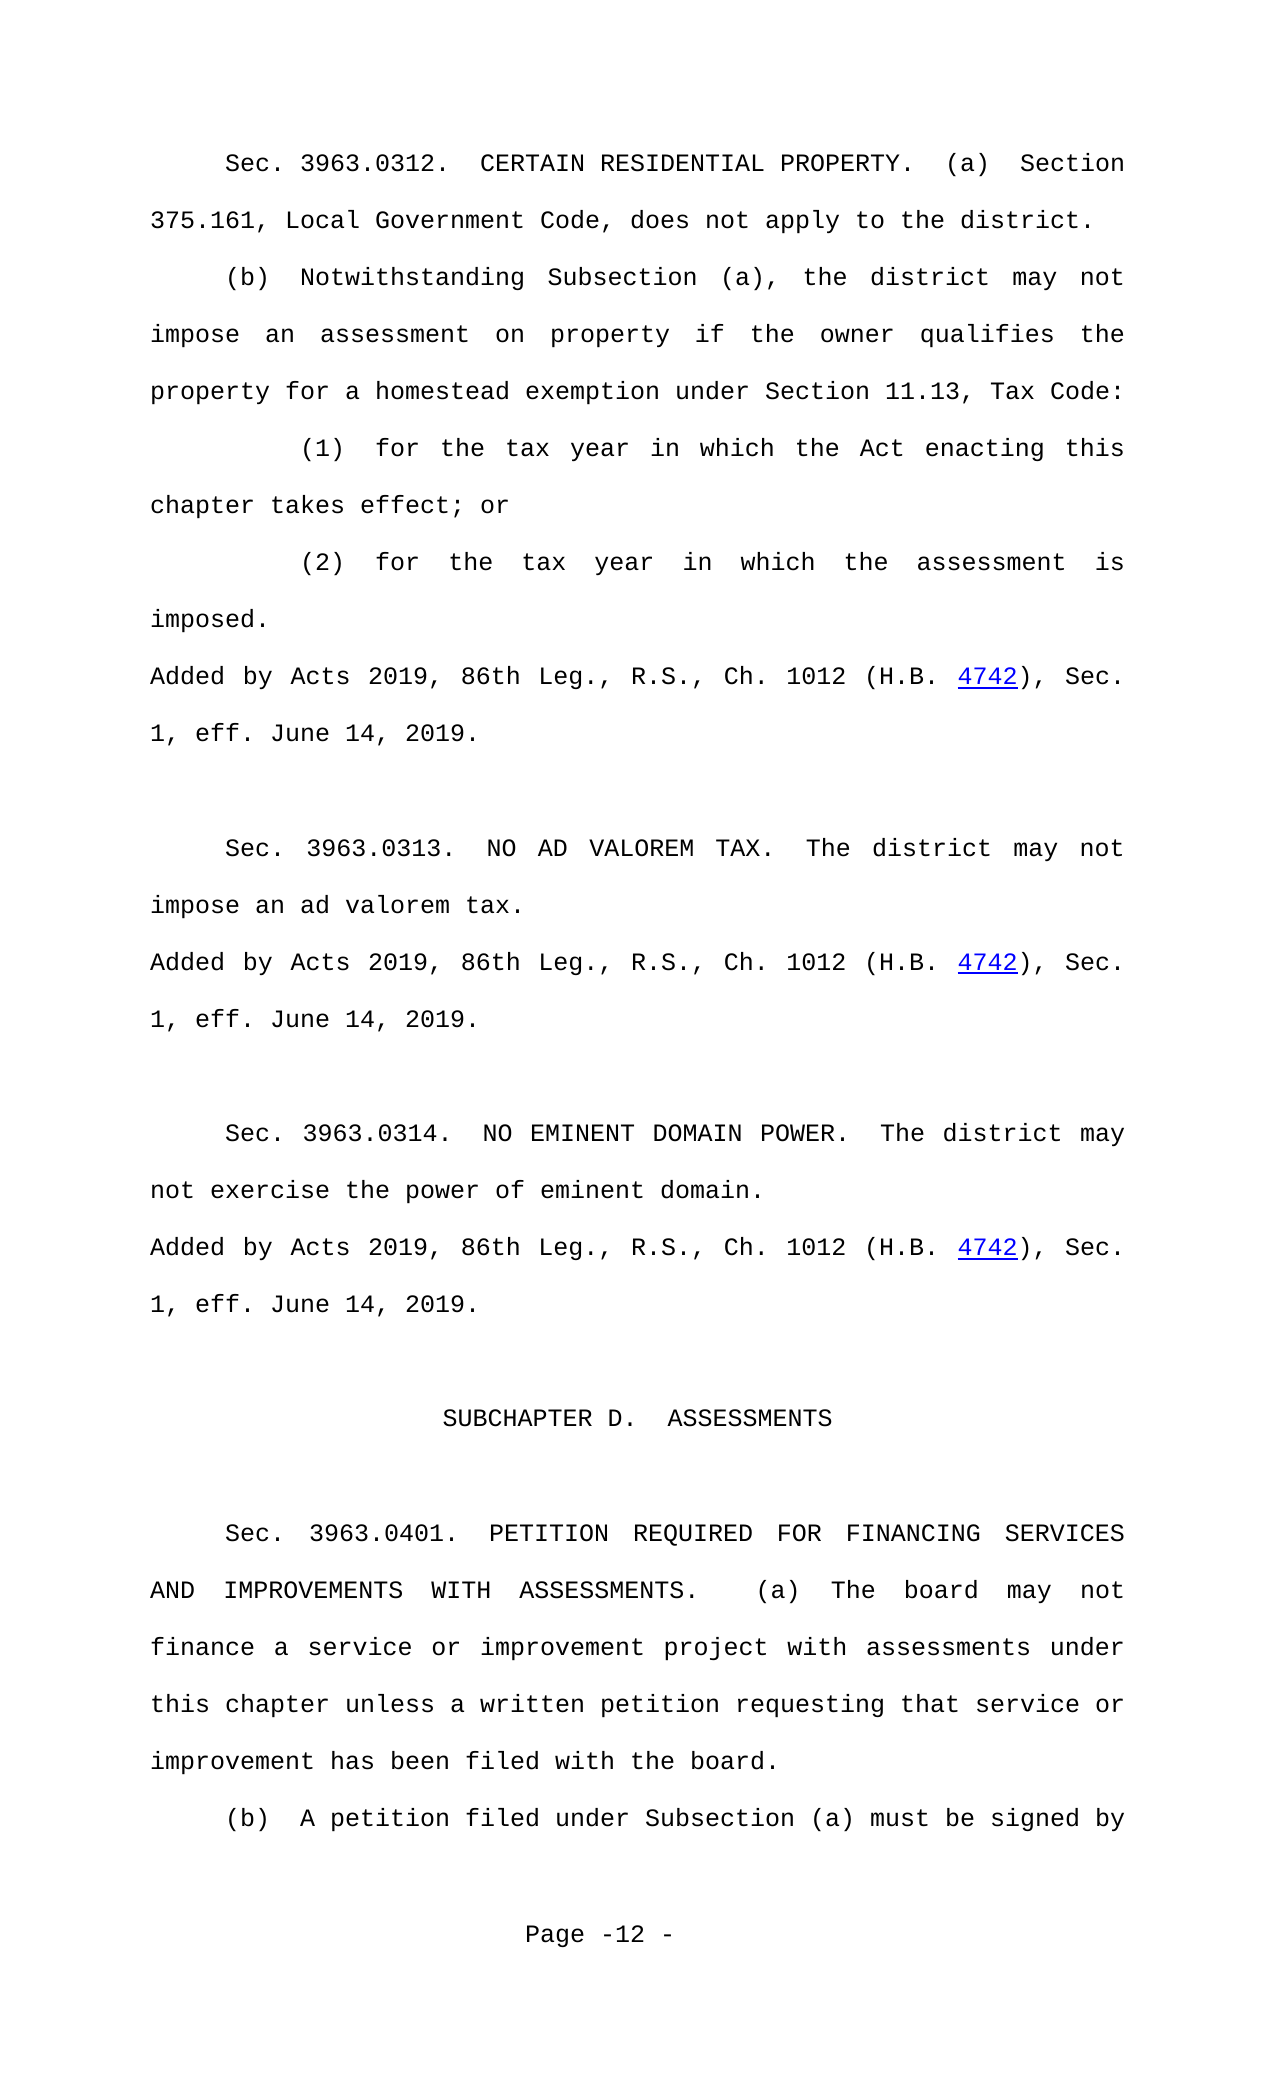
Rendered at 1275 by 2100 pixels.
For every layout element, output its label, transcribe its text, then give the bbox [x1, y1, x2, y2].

text Sec. 3963.0312. CERTAIN RESIDENTIAL PROPERTY. (a) Section 375.161, Local Government Code, does not apply to the district. [150, 150, 1125, 236]
text Added by Acts 2019, 86th Leg., R.S., Ch. 1012 (H.B. 4742), Sec. 1, eff. June 14, 2019. [150, 664, 1125, 749]
text (2) for the tax year in which the assessment is imposed. [150, 549, 1125, 635]
text Sec. 3963.0314. NO EMINENT DOMAIN POWER. The district may not exercise the power of eminent domain. [150, 1120, 1125, 1206]
text (b) Notwithstanding Subsection (a), the district may not impose an assessment on property if the owner qualifies the property for a homestead exemption under Section 11.13, Tax Code: [150, 264, 1125, 407]
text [150, 1805, 1125, 1834]
text SUBCHAPTER D. ASSESSMENTS [150, 1406, 1125, 1434]
text Sec. 3963.0401. PETITION REQUIRED FOR FINANCING SERVICES AND IMPROVEMENTS WITH ASSESSMENTS. (a) The board may not finance a service or improvement project with assessments under this chapter unless a written petition requesting that service or improvement has been filed with the board. [150, 1520, 1125, 1777]
text Added by Acts 2019, 86th Leg., R.S., Ch. 1012 (H.B. 4742), Sec. 1, eff. June 14, 2019. [150, 1234, 1125, 1320]
text (1) for the tax year in which the Act enacting this chapter takes effect; or [150, 435, 1125, 521]
text Added by Acts 2019, 86th Leg., R.S., Ch. 1012 (H.B. 4742), Sec. 1, eff. June 14, 2019. [150, 949, 1125, 1035]
text Sec. 3963.0313. NO AD VALOREM TAX. The district may not impose an ad valorem tax. [150, 835, 1125, 921]
